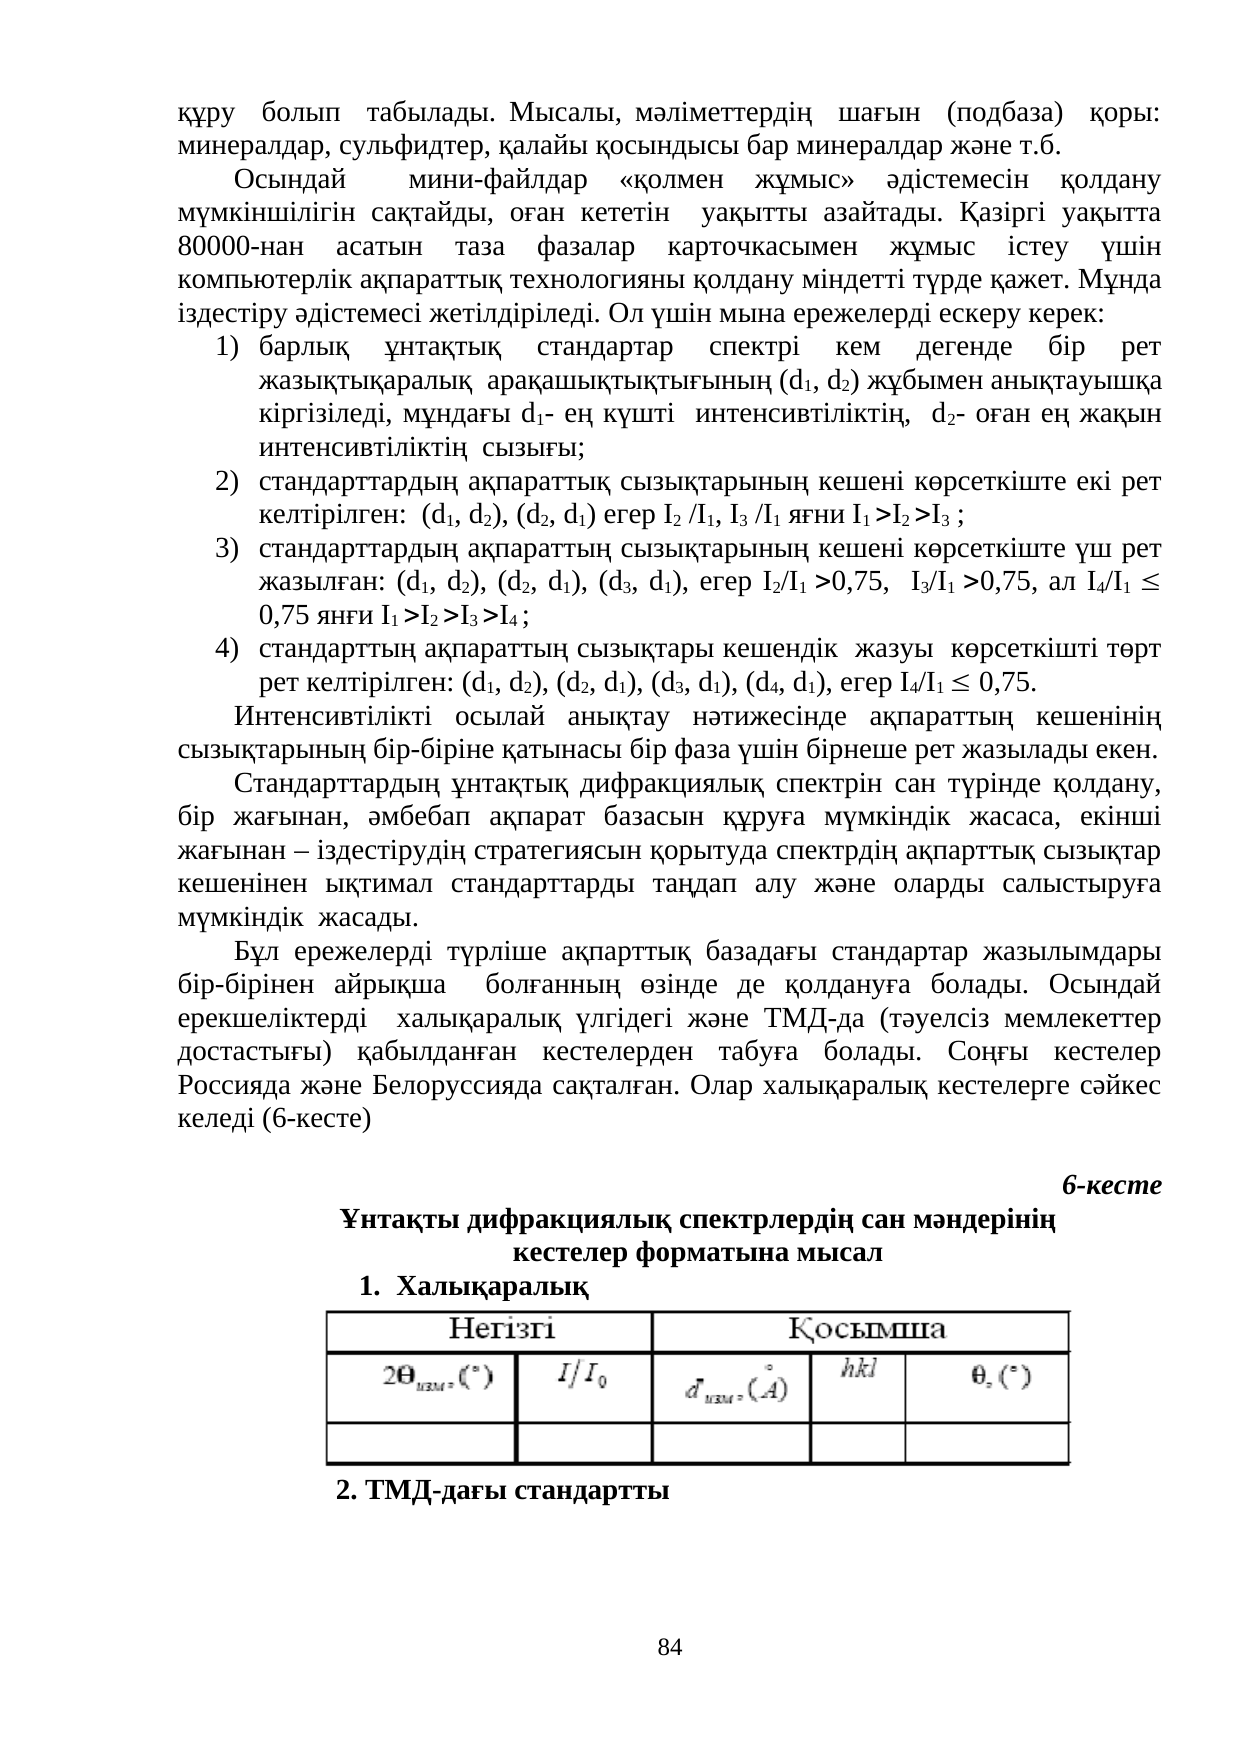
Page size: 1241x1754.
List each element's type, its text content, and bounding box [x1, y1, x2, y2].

list стандарттың ақпараттың сызықтары кешендік жазуы көрсеткішті төрт рет келтірілген: (d1, d2), (d2, d1), (d3, d1), (d4, d1), егер І4/І1 0,75. [215, 631, 1162, 698]
text Осындай мини-файлдар «қолмен жұмыс» әдістемесін қолдану мүмкіншілігін сақтайды, оған кететін уақытты азайтады. Қазіргі уақытта 80000-нан асатын таза фазалар карточкасымен жұмыс істеу үшін компьютерлік ақпараттық технологияны қолдану міндетті түрде қажет. Мұнда іздестіру әдістемесі жетілдіріледі. Ол үшін мына ережелерді ескеру керек: [177, 161, 1162, 328]
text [177, 94, 1162, 161]
list барлық ұнтақтық стандартар спектрі кем дегенде бір рет жазықтықаралық арақашықтықтығының (d1, d2) жұбымен анықтауышқа кіргізіледі, мұндағы d1- ең күшті интенсивтіліктің, d2- оған ең жақын интенсивтіліктің сызығы; [215, 328, 1162, 463]
list Халықаралық [358, 1268, 1162, 1302]
text Интенсивтілікті осылай анықтау нәтижесінде ақпараттың кешенінің сызықтарының бір-біріне қатынасы бір фаза үшін бірнеше рет жазылады екен. [177, 698, 1162, 765]
text 6-кесте [177, 1167, 1162, 1201]
text Бұл ережелерді түрліше ақпарттық базадағы стандартар жазылымдары бір-бірінен айрықша болғанның өзінде де қолдануға болады. Осындай ерекшеліктерді халықаралық үлгідегі және ТМД-да (тәуелсіз мемлекеттер достастығы) қабылданған кестелерден табуға болады. Соңғы кестелер Россияда және Белоруссияда сақталған. Олар халықаралық кестелерге сәйкес келеді (6-кесте) [177, 933, 1162, 1134]
text кестелер форматына мысал [177, 1234, 1162, 1268]
text Стандарттардың ұнтақтық дифракциялық спектрін сан түрінде қолдану, бір жағынан, әмбебап ақпарат базасын құруға мүмкіндік жасаса, екінші жағынан – іздестірудің стратегиясын қорытуда спектрдің ақпарттық сызықтар кешенінен ықтимал стандарттарды таңдап алу және оларды салыстыруға мүмкіндік жасады. [177, 765, 1162, 933]
list стандарттардың ақпараттың сызықтарының кешені көрсеткіште үш рет жазылған: (d1, d2), (d2, d1), (d3, d1), егер І2/І1 0,75, І3/І1 0,75, ал І4/І1 0,75 янғи І1 І2 І3 І4 ; [215, 530, 1162, 631]
text Ұнтақты дифракциялық спектрлердің сан мәндерінің [177, 1201, 1162, 1234]
text 2. ТМД-дағы стандартты [177, 1472, 1162, 1506]
list стандарттардың ақпараттық сызықтарының кешені көрсеткіште екі рет келтірілген: (d1, d2), (d2, d1) егер І2 /І1, І3 /І1 яғни І1 І2 І3 ; [215, 463, 1162, 530]
picture [318, 1301, 1078, 1473]
